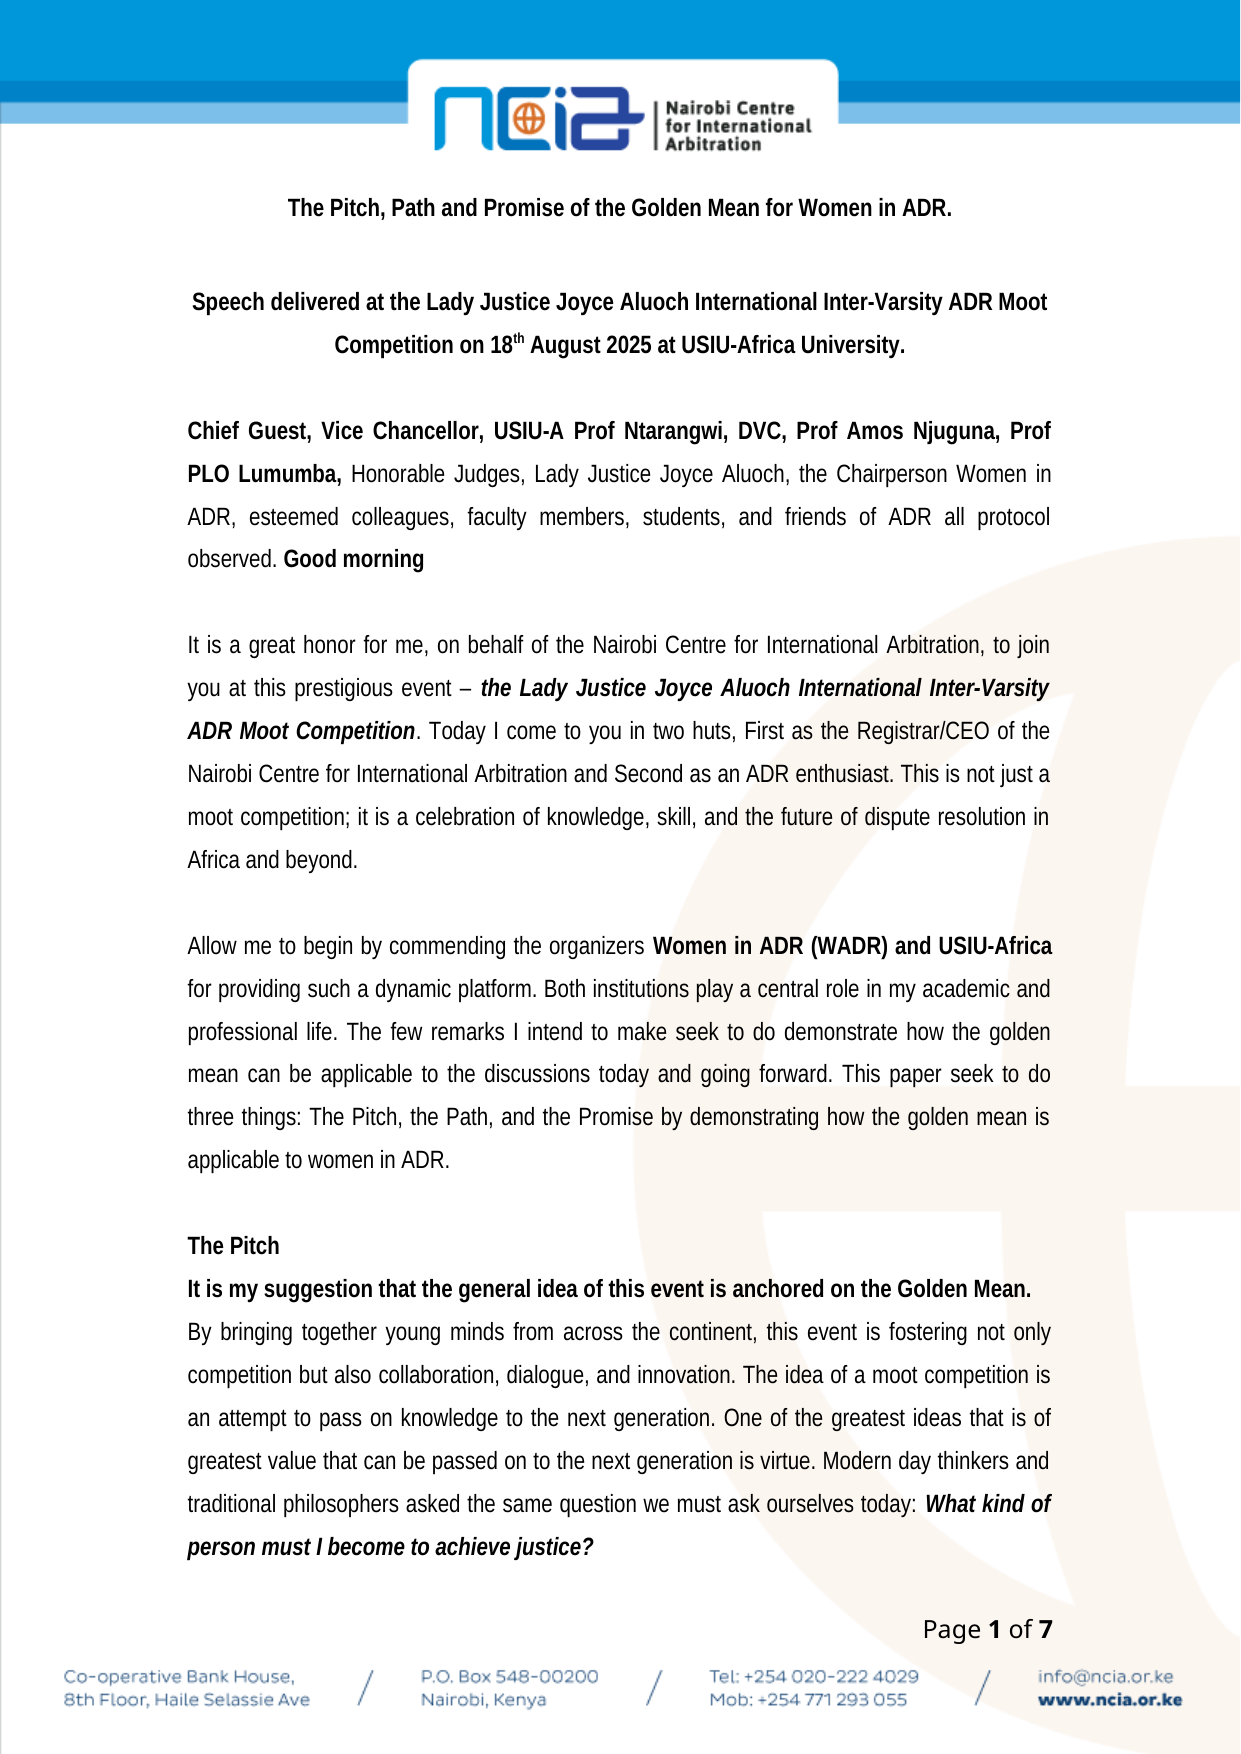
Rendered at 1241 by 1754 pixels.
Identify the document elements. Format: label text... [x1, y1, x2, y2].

text By bringing together young minds from across the continent, this event is fostering not only competition but also collaboration, dialogue, and innovation. The idea of a moot competition is an attempt to pass on knowledge to the next generation. One of the greatest ideas that is of greatest value that can be passed on to the next generation is virtue. Modern day thinkers and traditional philosophers asked the same question we must ask ourselves today: What kind of person must I become to achieve justice? [187, 1317, 1053, 1560]
text It is a great honor for me, on behalf of the Nairobi Centre for International Arbitration, to join you at this prestigious event – the Lady Justice Joyce Aluoch International Inter-Varsity ADR Moot Competition. Today I come to you in two huts, First as the Registrar/CEO of the Nairobi Centre for International Arbitration and Second as an ADR enthusiast. This is not just a moot competition; it is a celebration of knowledge, skill, and the future of dispute resolution in Africa and beyond. [187, 630, 1053, 873]
text Chief Guest, Vice Chancellor, USIU-A Prof Ntarangwi, DVC, Prof Amos Njuguna, Prof PLO Lumumba, Honorable Judges, Lady Justice Joyce Aluoch, the Chairperson Women in ADR, esteemed colleagues, faculty members, students, and friends of ADR all protocol observed. Good morning [187, 416, 1053, 573]
text The Pitch, Path and Promise of the Golden Mean for Women in ADR. [187, 193, 1053, 222]
picture [0, 59, 1241, 1754]
text Allow me to begin by commending the organizers Women in ADR (WADR) and USIU-Africa for providing such a dynamic platform. Both institutions play a central role in my academic and professional life. The few remarks I intend to make seek to do demonstrate how the golden mean can be applicable to the discussions today and going forward. This paper seek to do three things: The Pitch, the Path, and the Promise by demonstrating how the golden mean is applicable to women in ADR. [187, 931, 1053, 1174]
text Speech delivered at the Lady Justice Joyce Aluoch International Inter-Varsity ADR Moot Competition on 18th August 2025 at USIU-Africa University. [187, 287, 1053, 358]
text It is my suggestion that the general idea of this event is anchored on the Golden Mean. [187, 1274, 1053, 1303]
text The Pitch [187, 1231, 1053, 1260]
